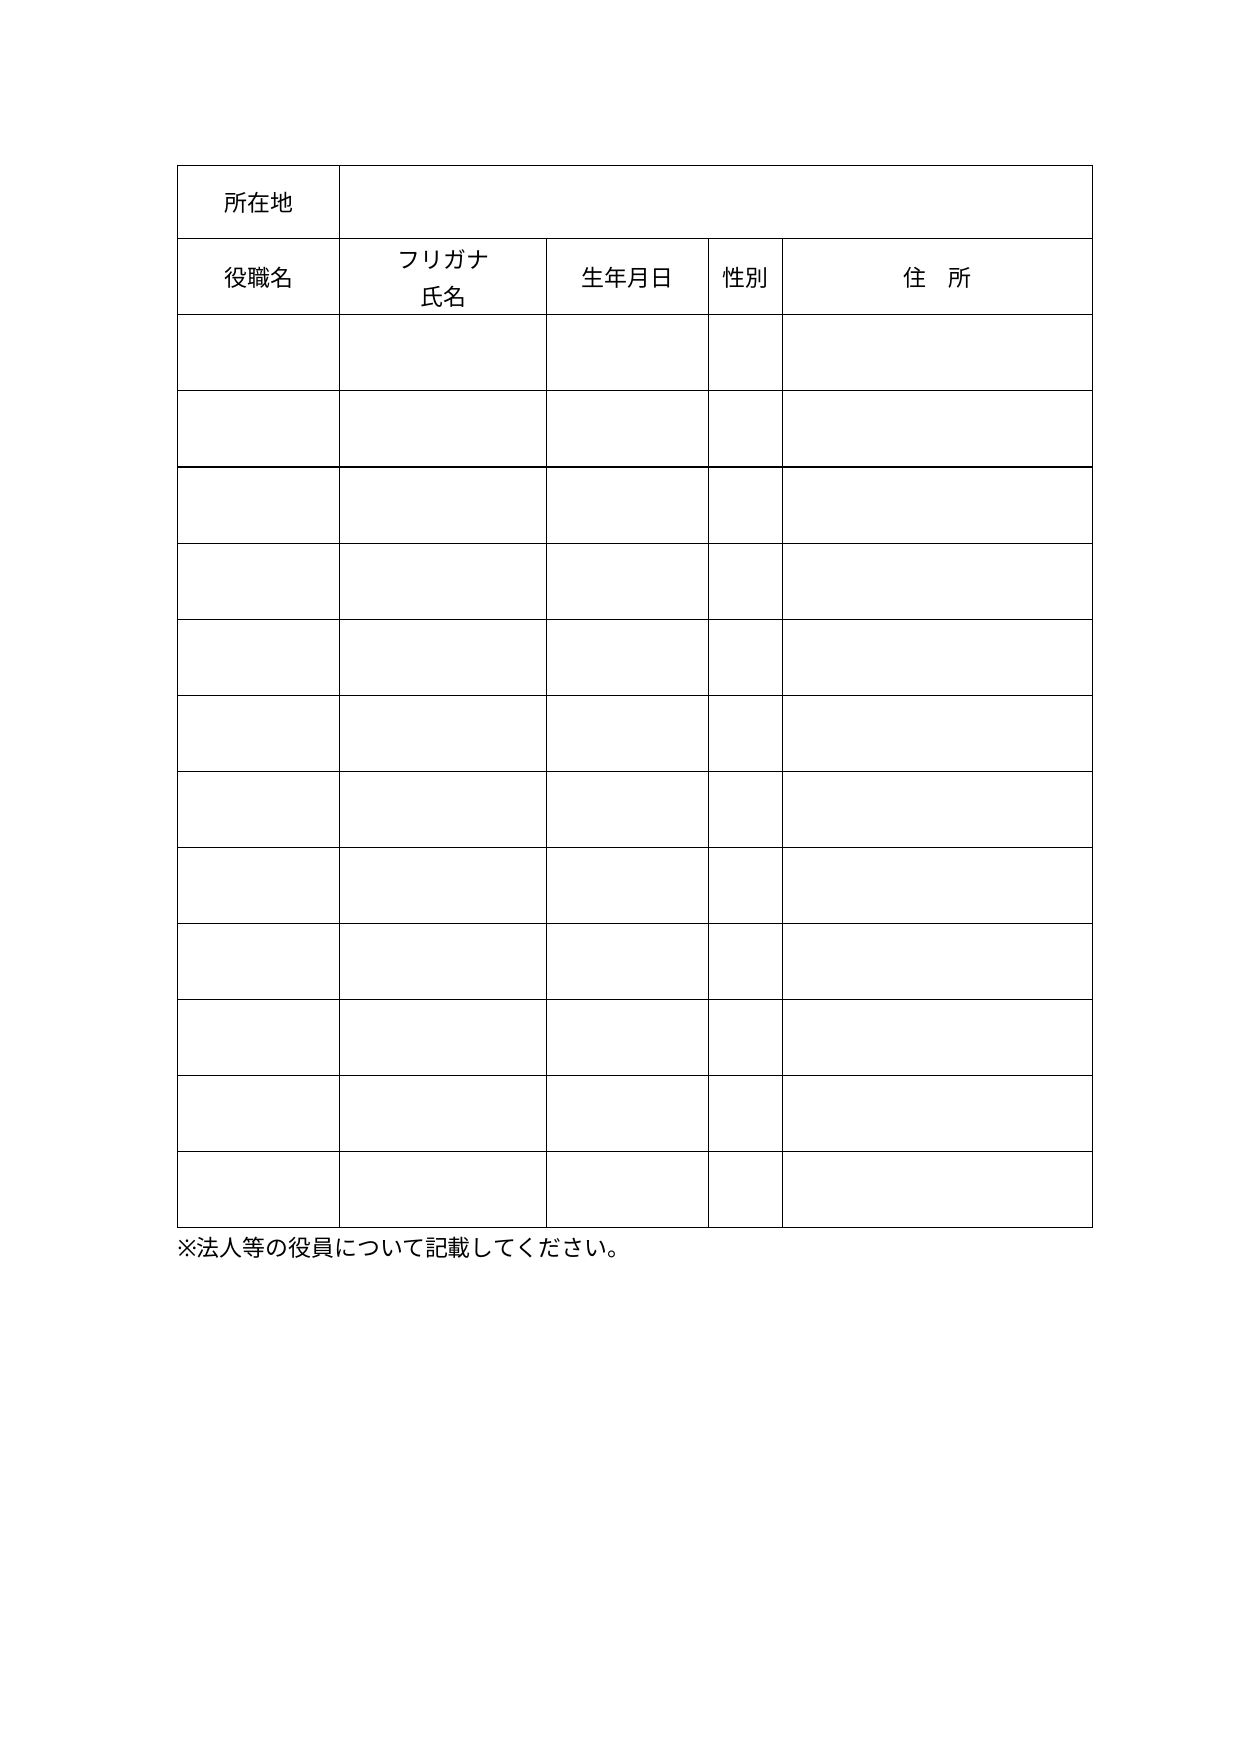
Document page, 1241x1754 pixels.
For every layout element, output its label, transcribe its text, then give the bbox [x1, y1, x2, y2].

table_cell [547, 620, 708, 694]
table_cell 所在地 [178, 166, 339, 238]
table_cell [783, 1152, 1092, 1227]
table_cell 役職名 [178, 239, 339, 314]
table_cell [340, 696, 546, 771]
table_cell [178, 924, 339, 999]
table_cell [783, 772, 1092, 847]
table_cell [709, 1076, 782, 1151]
table_cell [783, 696, 1092, 771]
table_cell [178, 620, 339, 694]
table_cell [709, 468, 782, 542]
table_cell [783, 468, 1092, 542]
table_cell [547, 696, 708, 771]
table_cell [178, 848, 339, 923]
table_cell [709, 620, 782, 694]
table_cell 住 所 [783, 239, 1092, 314]
table_cell [340, 391, 546, 466]
table_cell [340, 924, 546, 999]
table_cell [709, 544, 782, 618]
table_cell フリガナ 氏名 [340, 239, 546, 314]
table_cell [547, 848, 708, 923]
table_cell [547, 924, 708, 999]
table_cell [178, 1152, 339, 1227]
table_cell [178, 468, 339, 542]
table_cell [783, 1000, 1092, 1075]
table_cell [178, 1000, 339, 1075]
table_cell [547, 544, 708, 618]
table_cell [340, 772, 546, 847]
table_cell [178, 696, 339, 771]
table_cell [178, 315, 339, 390]
table_cell [709, 1000, 782, 1075]
table_cell [709, 924, 782, 999]
table_cell [547, 468, 708, 542]
table_cell [340, 468, 546, 542]
table_cell [178, 544, 339, 618]
table_cell [709, 1152, 782, 1227]
table_cell [709, 315, 782, 390]
table_cell [340, 1076, 546, 1151]
table_cell [547, 1152, 708, 1227]
table_cell [340, 166, 1092, 238]
table_cell [547, 315, 708, 390]
table_cell [178, 391, 339, 466]
table_cell 性別 [709, 239, 782, 314]
table_cell [340, 848, 546, 923]
table_cell [547, 772, 708, 847]
table_cell [709, 772, 782, 847]
table_cell [340, 620, 546, 694]
table_cell [783, 848, 1092, 923]
table_cell [178, 1076, 339, 1151]
table_cell [340, 1000, 546, 1075]
table_cell [547, 391, 708, 466]
table_cell [340, 1152, 546, 1227]
table_cell [709, 848, 782, 923]
table_cell [178, 772, 339, 847]
table_cell [783, 315, 1092, 390]
table_cell [547, 1076, 708, 1151]
table_cell [340, 544, 546, 618]
table_cell [783, 924, 1092, 999]
table_cell 生年月日 [547, 239, 708, 314]
table_cell [709, 696, 782, 771]
table_cell [783, 1076, 1092, 1151]
table_cell [783, 544, 1092, 618]
table_cell [783, 391, 1092, 466]
text ※法人等の役員について記載してください。 [177, 1228, 1092, 1265]
table_cell [547, 1000, 708, 1075]
table_cell [783, 620, 1092, 694]
table_cell [709, 391, 782, 466]
table_cell [340, 315, 546, 390]
